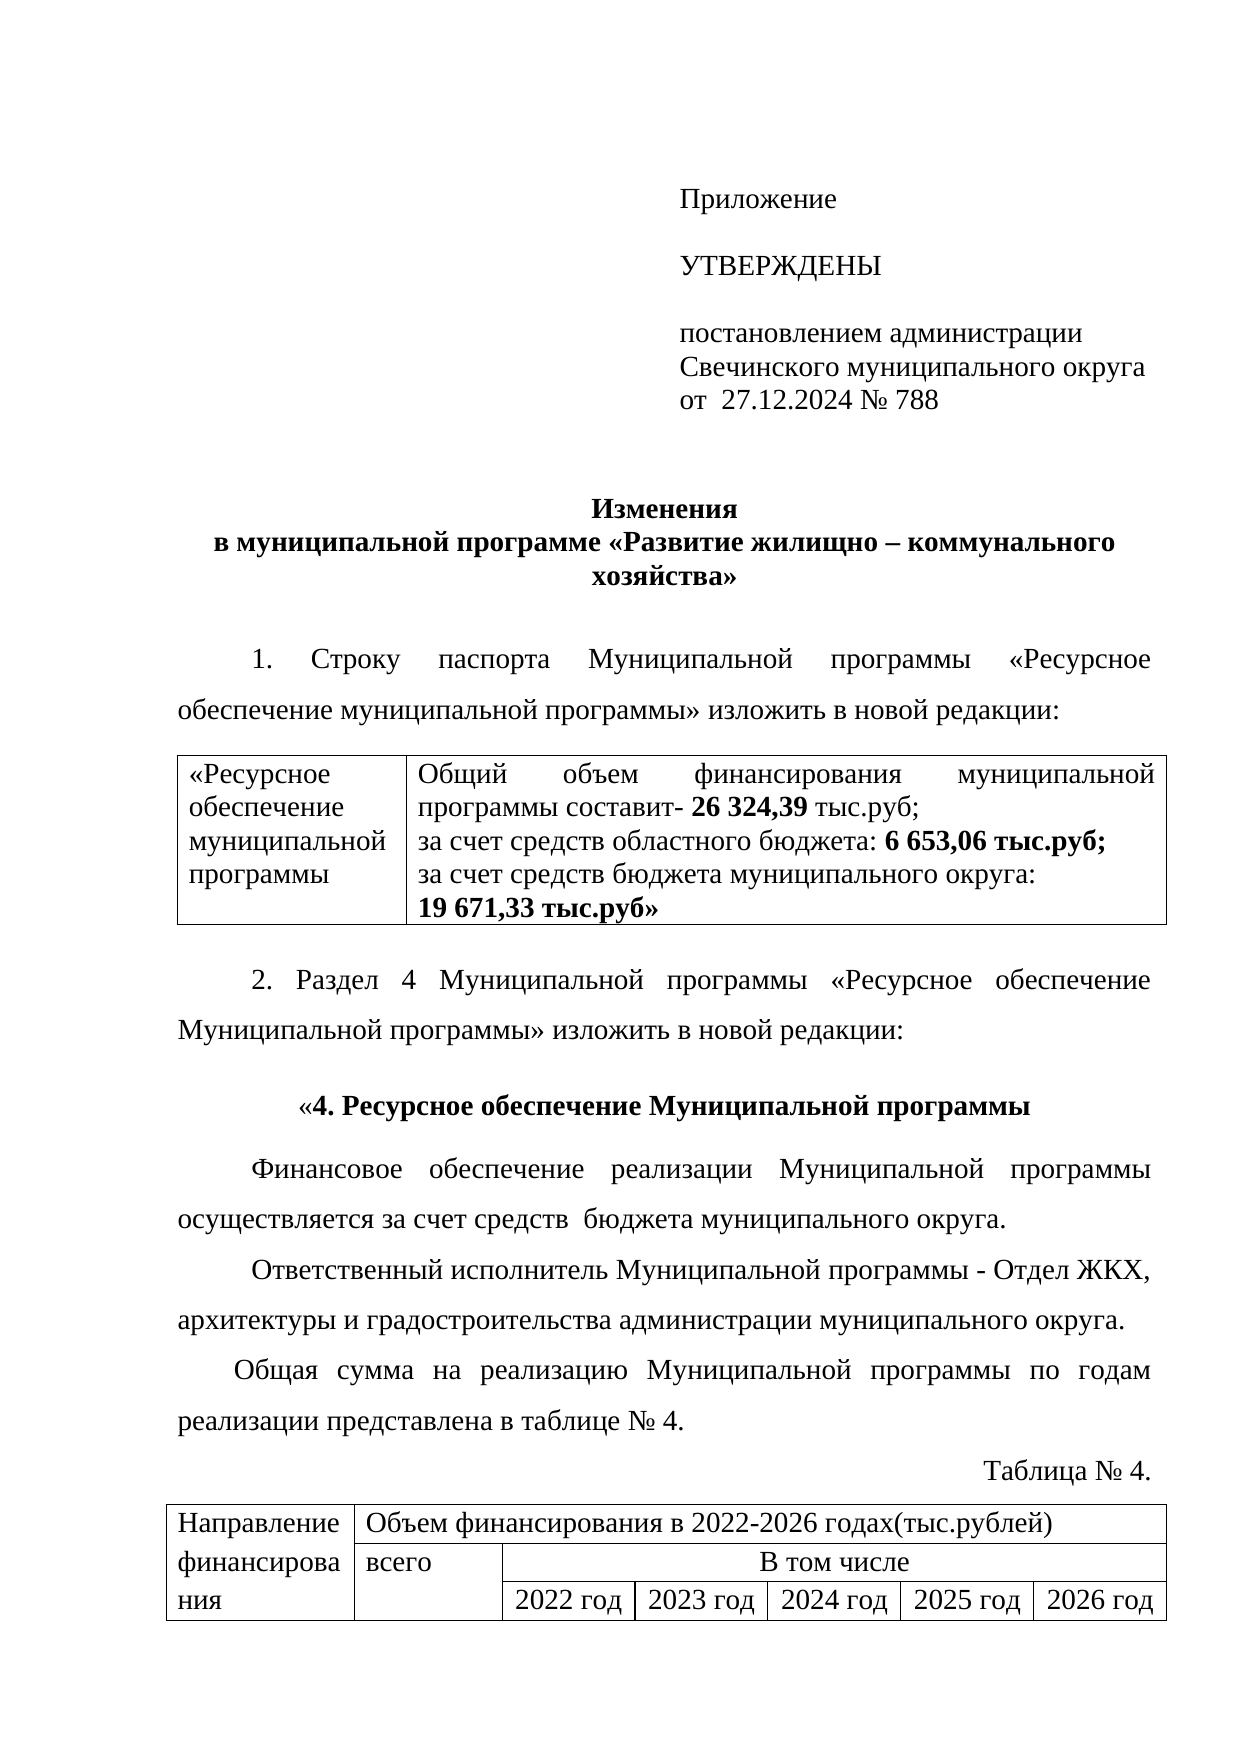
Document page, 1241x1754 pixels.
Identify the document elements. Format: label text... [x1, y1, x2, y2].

text 2. Раздел 4 Муниципальной программы «Ресурсное обеспечение Муниципальной программы» изложить в новой редакции: [177, 962, 1152, 1046]
table_cell В том числе [503, 1544, 1166, 1581]
text Изменения [177, 491, 1152, 524]
text 1. Строку паспорта Муниципальной программы «Ресурсное обеспечение муниципальной программы» изложить в новой редакции: [177, 642, 1152, 726]
table_cell всего [355, 1544, 502, 1620]
table_cell 2025 год [901, 1582, 1033, 1620]
text от 27.12.2024 № 788 [679, 382, 1152, 416]
table_header Общий объем финансирования муниципальной программы составит- 26 324,39 тыс.руб; за счет средств областного бюджета: 6 653,06 тыс.руб; за счет средств бюджета муниципального округа: 19 671,33 тыс.руб» [407, 756, 1166, 923]
table_header Направление финансирования [167, 1505, 354, 1620]
text «4. Ресурсное обеспечение Муниципальной программы [177, 1088, 1152, 1121]
table_cell 2026 год [1034, 1582, 1166, 1620]
text постановлением администрации [679, 315, 1152, 349]
table_header «Ресурсное обеспечение муниципальной программы [178, 756, 406, 923]
text Ответственный исполнитель Муниципальной программы - Отдел ЖКХ, архитектуры и градостроительства администрации муниципального округа. [177, 1252, 1152, 1336]
text УТВЕРЖДЕНЫ [679, 248, 1152, 282]
text в муниципальной программе «Развитие жилищно – коммунального хозяйства» [177, 524, 1152, 592]
table_cell 2024 год [768, 1582, 900, 1620]
table_header Объем финансирования в 2022-2026 годах(тыс.рублей) [355, 1505, 1166, 1543]
text Общая сумма на реализацию Муниципальной программы по годам реализации представлена в таблице № 4. [177, 1352, 1152, 1436]
text Свечинского муниципального округа [679, 349, 1152, 382]
text Финансовое обеспечение реализации Муниципальной программы осуществляется за счет средств бюджета муниципального округа. [177, 1151, 1152, 1235]
table_cell 2022 год [503, 1582, 634, 1620]
table_cell 2023 год [636, 1582, 767, 1620]
text Таблица № 4. [177, 1453, 1152, 1487]
text Приложение [679, 181, 1152, 215]
